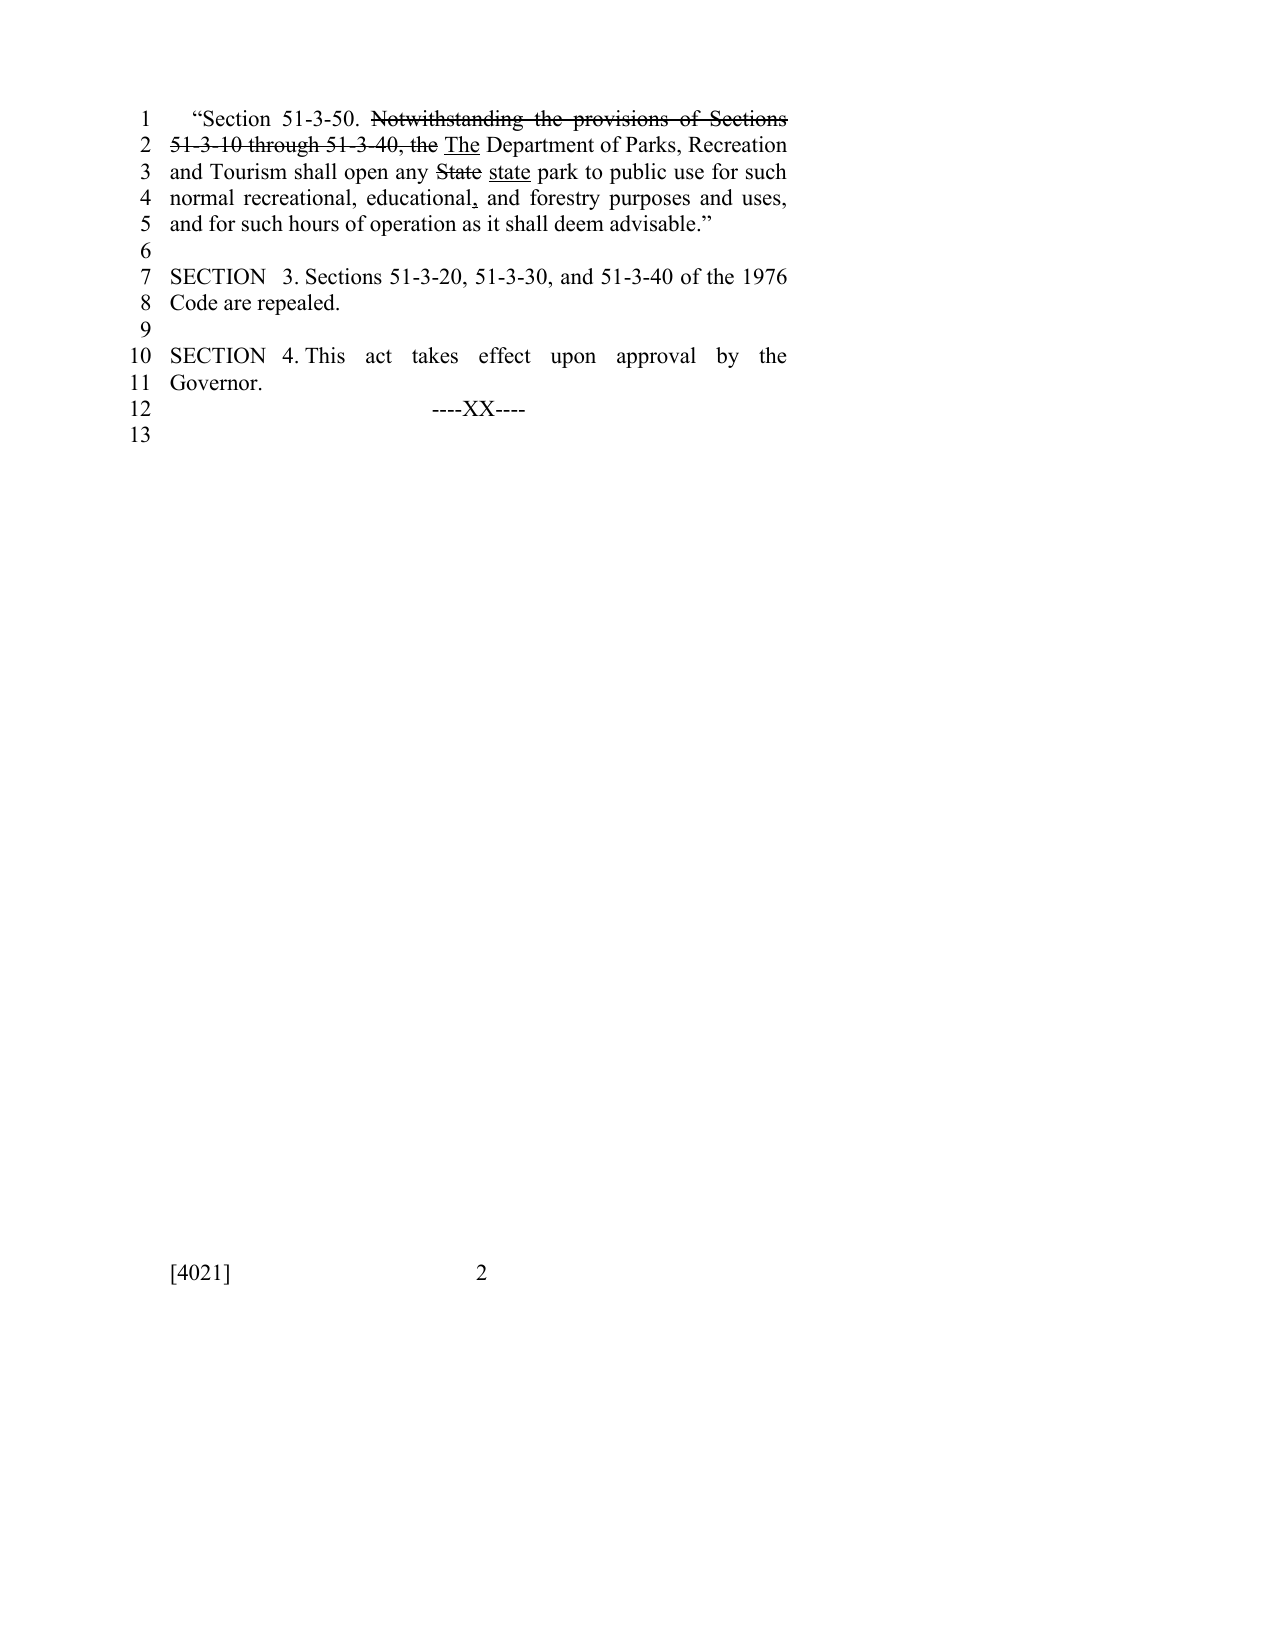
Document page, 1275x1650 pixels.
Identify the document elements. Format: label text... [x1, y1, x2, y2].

text SECTION 3. Sections 51-3-20, 51-3-30, and 51-3-40 of the 1976 Code are repealed. [169, 263, 787, 316]
text SECTION 4. This act takes effect upon approval by the Governor. [169, 342, 787, 395]
text ----XX---- [169, 395, 787, 421]
text “Section 51-3-50. Notwithstanding the provisions of Sections 51-3-10 through 51-3-40, the The Department of Parks, Recreation and Tourism shall open any State state park to public use for such normal recreational, educational, and forestry purposes and uses, and for such hours of operation as it shall deem advisable.” [169, 105, 787, 237]
